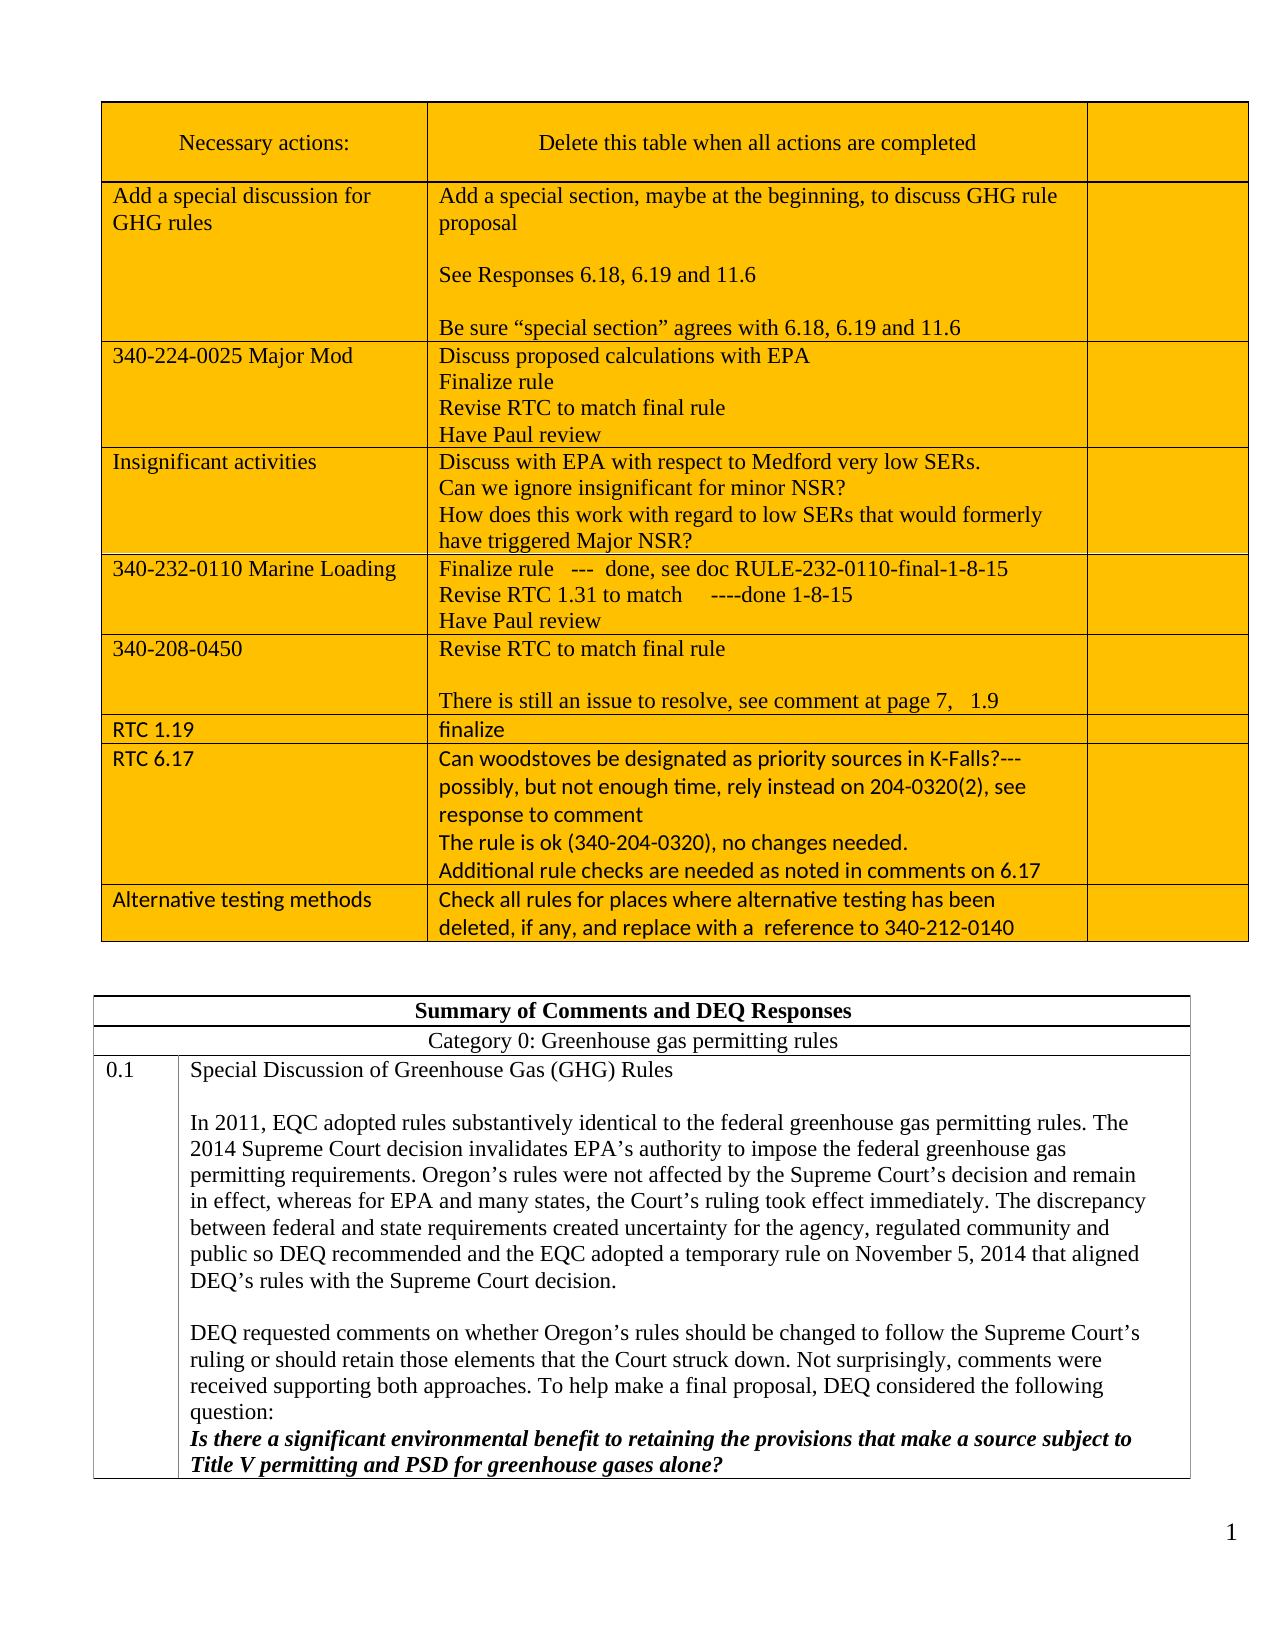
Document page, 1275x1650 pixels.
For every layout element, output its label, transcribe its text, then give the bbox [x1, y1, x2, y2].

table_cell Insignificant activities [102, 448, 427, 553]
table_cell RTC 6.17 [102, 744, 427, 884]
table_cell Finalize rule --- done, see doc RULE-232-0110-final-1-8-15 Revise RTC 1.31 to match ----done 1-8-15 Have Paul review [428, 555, 1087, 634]
table_cell Discuss proposed calculations with EPA Finalize rule Revise RTC to match final rule Have Paul review [428, 342, 1087, 447]
table_cell [1088, 635, 1248, 714]
table_cell Discuss with EPA with respect to Medford very low SERs. Can we ignore insignificant for minor NSR? How does this work with regard to low SERs that would formerly have triggered Major NSR? [428, 448, 1087, 553]
table_cell [1088, 744, 1248, 884]
table_cell [1088, 448, 1248, 553]
table_cell [1088, 885, 1248, 941]
table_header Summary of Comments and DEQ Responses [94, 997, 1190, 1025]
table_cell Add a special discussion for GHG rules [102, 183, 427, 341]
table_cell [1088, 183, 1248, 341]
table_cell finalize [428, 715, 1087, 743]
table_cell 340-224-0025 Major Mod [102, 342, 427, 447]
table_cell [1088, 342, 1248, 447]
table_cell RTC 1.19 [102, 715, 427, 743]
table_cell [1088, 555, 1248, 634]
table_header Necessary actions: [102, 103, 427, 181]
table_cell 0.1 [94, 1056, 178, 1477]
table_cell Add a special section, maybe at the beginning, to discuss GHG rule proposal See Responses 6.18, 6.19 and 11.6 Be sure “special section” agrees with 6.18, 6.19 and 11.6 [428, 183, 1087, 341]
table_cell Check all rules for places where alternative testing has been deleted, if any, and replace with a reference to 340-212-0140 [428, 885, 1087, 941]
table_cell 340-232-0110 Marine Loading [102, 555, 427, 634]
table_cell 340-208-0450 [102, 635, 427, 714]
table_header [1088, 103, 1248, 181]
table_cell Revise RTC to match final rule There is still an issue to resolve, see comment at page 7, 1.9 [428, 635, 1087, 714]
table_cell Can woodstoves be designated as priority sources in K-Falls?---possibly, but not enough time, rely instead on 204-0320(2), see response to comment The rule is ok (340-204-0320), no changes needed. Additional rule checks are needed as noted in comments on 6.17 [428, 744, 1087, 884]
table_header Delete this table when all actions are completed [428, 103, 1087, 181]
table_cell Category 0: Greenhouse gas permitting rules [94, 1027, 1190, 1055]
table_cell [1088, 715, 1248, 743]
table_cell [179, 1056, 1190, 1477]
table_cell Alternative testing methods [102, 885, 427, 941]
